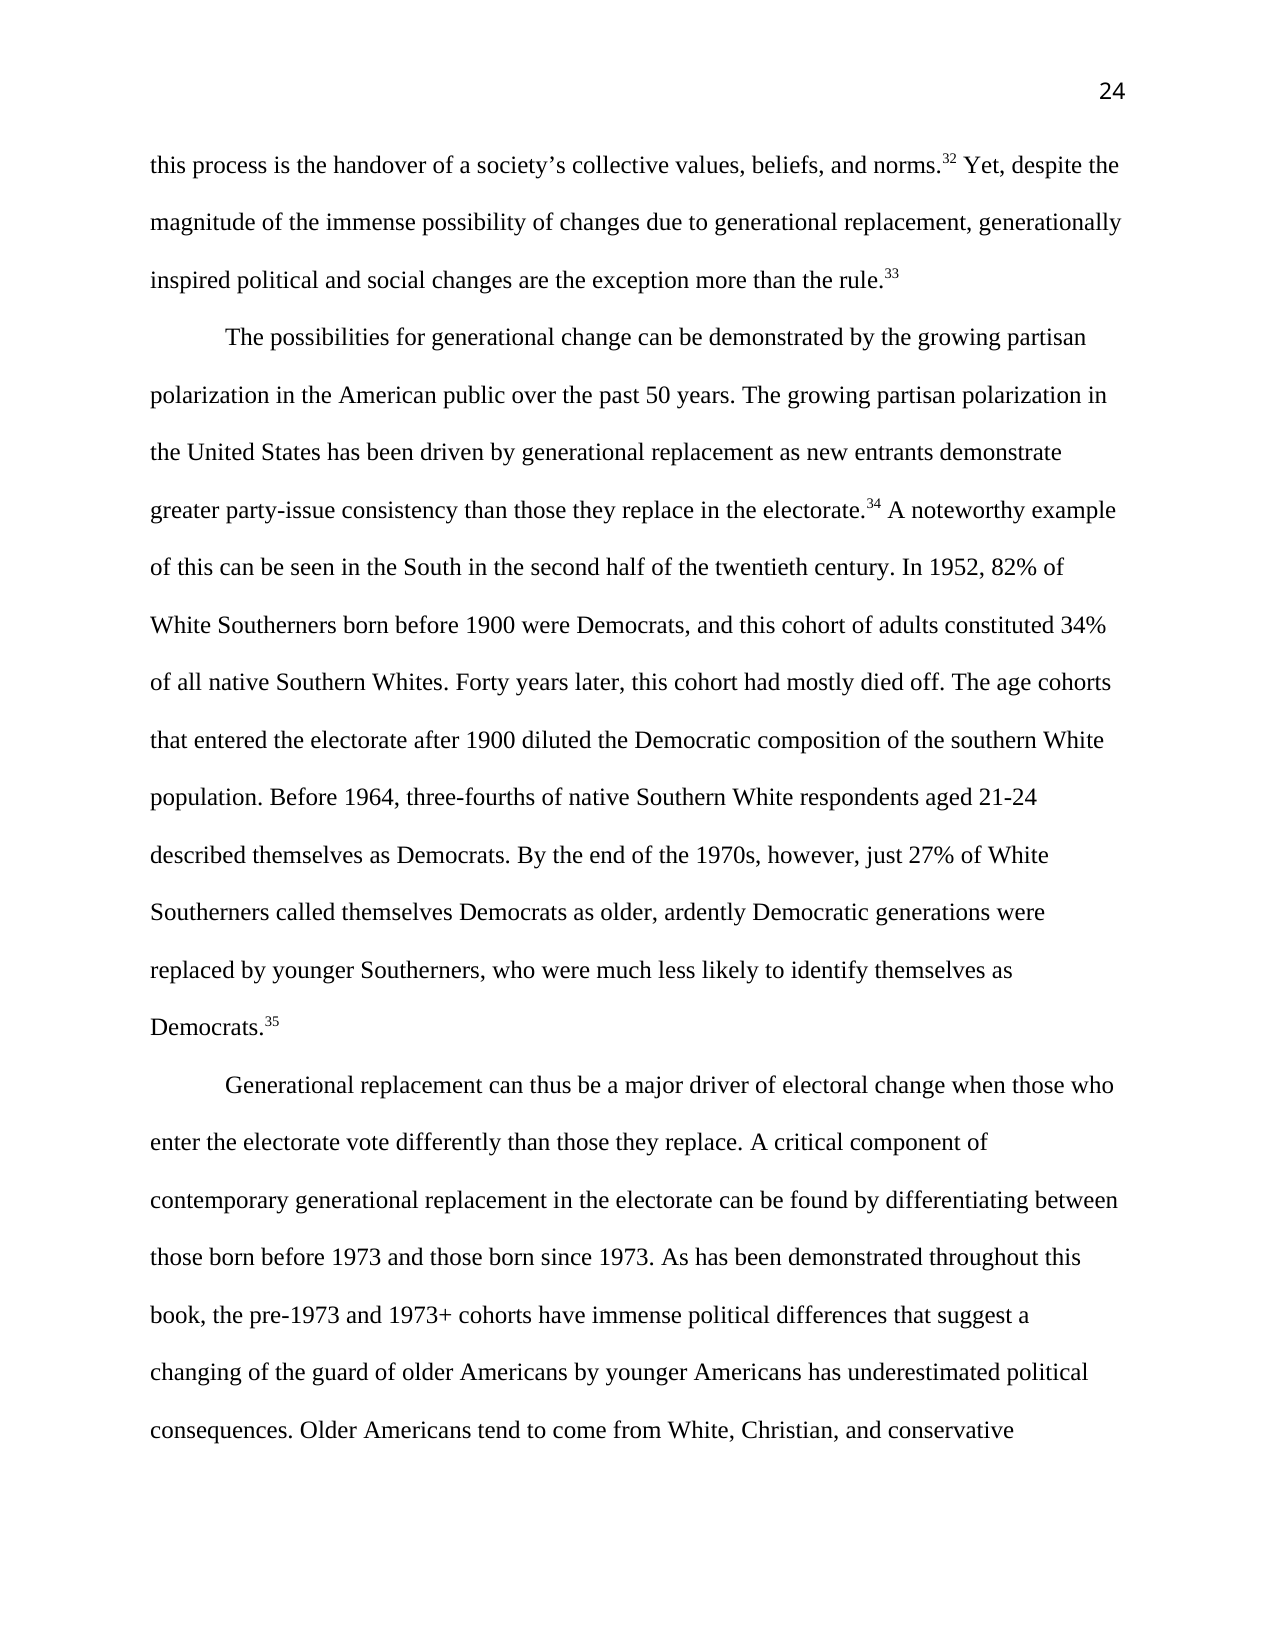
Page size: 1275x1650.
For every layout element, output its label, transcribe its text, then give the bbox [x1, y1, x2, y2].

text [150, 1070, 1125, 1444]
text The possibilities for generational change can be demonstrated by the growing partisan polarization in the American public over the past 50 years. The growing partisan polarization in the United States has been driven by generational replacement as new entrants demonstrate greater party-issue consistency than those they replace in the electorate. A noteworthy example of this can be seen in the South in the second half of the twentieth century. In 1952, 82% of White Southerners born before 1900 were Democrats, and this cohort of adults constituted 34% of all native Southern Whites. Forty years later, this cohort had mostly died off. The age cohorts that entered the electorate after 1900 diluted the Democratic composition of the southern White population. Before 1964, three-fourths of native Southern White respondents aged 21-24 described themselves as Democrats. By the end of the 1970s, however, just 27% of White Southerners called themselves Democrats as older, ardently Democratic generations were replaced by younger Southerners, who were much less likely to identify themselves as Democrats. [150, 322, 1125, 1041]
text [150, 150, 1125, 294]
